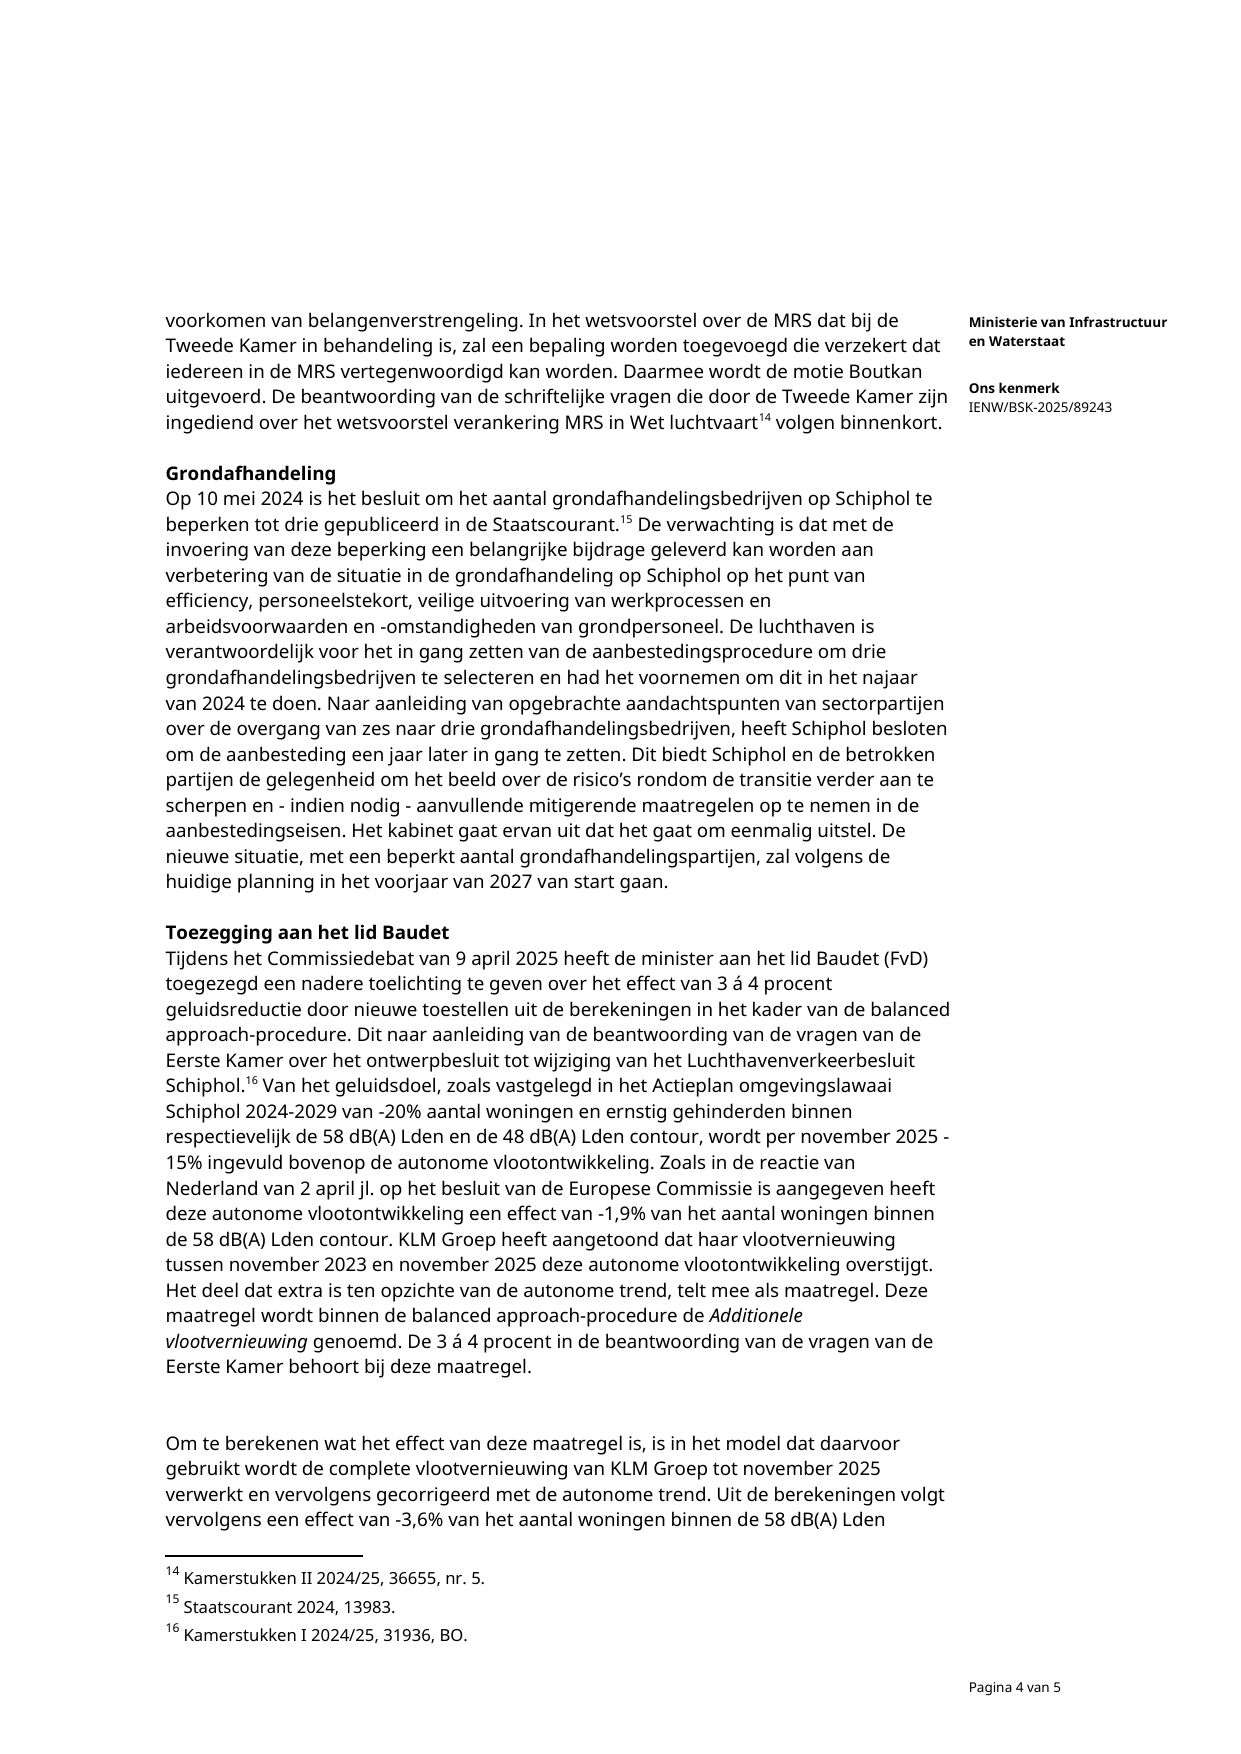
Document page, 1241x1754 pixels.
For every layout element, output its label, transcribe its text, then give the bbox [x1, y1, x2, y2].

text Op 10 mei 2024 is het besluit om het aantal grondafhandelingsbedrijven op Schiphol te beperken tot drie gepubliceerd in de Staatscourant. De verwachting is dat met de invoering van deze beperking een belangrijke bijdrage geleverd kan worden aan verbetering van de situatie in de grondafhandeling op Schiphol op het punt van efficiency, personeelstekort, veilige uitvoering van werkprocessen en arbeidsvoorwaarden en -omstandigheden van grondpersoneel. De luchthaven is verantwoordelijk voor het in gang zetten van de aanbestedingsprocedure om drie grondafhandelingsbedrijven te selecteren en had het voornemen om dit in het najaar van 2024 te doen. Naar aanleiding van opgebrachte aandachtspunten van sectorpartijen over de overgang van zes naar drie grondafhandelingsbedrijven, heeft Schiphol besloten om de aanbesteding een jaar later in gang te zetten. Dit biedt Schiphol en de betrokken partijen de gelegenheid om het beeld over de risico’s rondom de transitie verder aan te scherpen en - indien nodig - aanvullende mitigerende maatregelen op te nemen in de aanbestedingseisen. Het kabinet gaat ervan uit dat het gaat om eenmalig uitstel. De nieuwe situatie, met een beperkt aantal grondafhandelingspartijen, zal volgens de huidige planning in het voorjaar van 2027 van start gaan. [165, 486, 951, 894]
text Tijdens het Commissiedebat van 9 april 2025 heeft de minister aan het lid Baudet (FvD) toegezegd een nadere toelichting te geven over het effect van 3 á 4 procent geluidsreductie door nieuwe toestellen uit de berekeningen in het kader van de balanced approach-procedure. Dit naar aanleiding van de beantwoording van de vragen van de Eerste Kamer over het ontwerpbesluit tot wijziging van het Luchthavenverkeerbesluit Schiphol. Van het geluidsdoel, zoals vastgelegd in het Actieplan omgevingslawaai Schiphol 2024-2029 van -20% aantal woningen en ernstig gehinderden binnen respectievelijk de 58 dB(A) Lden en de 48 dB(A) Lden contour, wordt per november 2025 -15% ingevuld bovenop de autonome vlootontwikkeling. Zoals in de reactie van Nederland van 2 april jl. op het besluit van de Europese Commissie is aangegeven heeft deze autonome vlootontwikkeling een effect van -1,9% van het aantal woningen binnen de 58 dB(A) Lden contour. KLM Groep heeft aangetoond dat haar vlootvernieuwing tussen november 2023 en november 2025 deze autonome vlootontwikkeling overstijgt. Het deel dat extra is ten opzichte van de autonome trend, telt mee als maatregel. Deze maatregel wordt binnen de balanced approach-procedure de Additionele vlootvernieuwing genoemd. De 3 á 4 procent in de beantwoording van de vragen van de Eerste Kamer behoort bij deze maatregel. [165, 945, 951, 1379]
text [165, 1430, 951, 1532]
text Toezegging aan het lid Baudet [165, 919, 951, 945]
text Grondafhandeling [165, 460, 951, 486]
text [165, 307, 951, 435]
